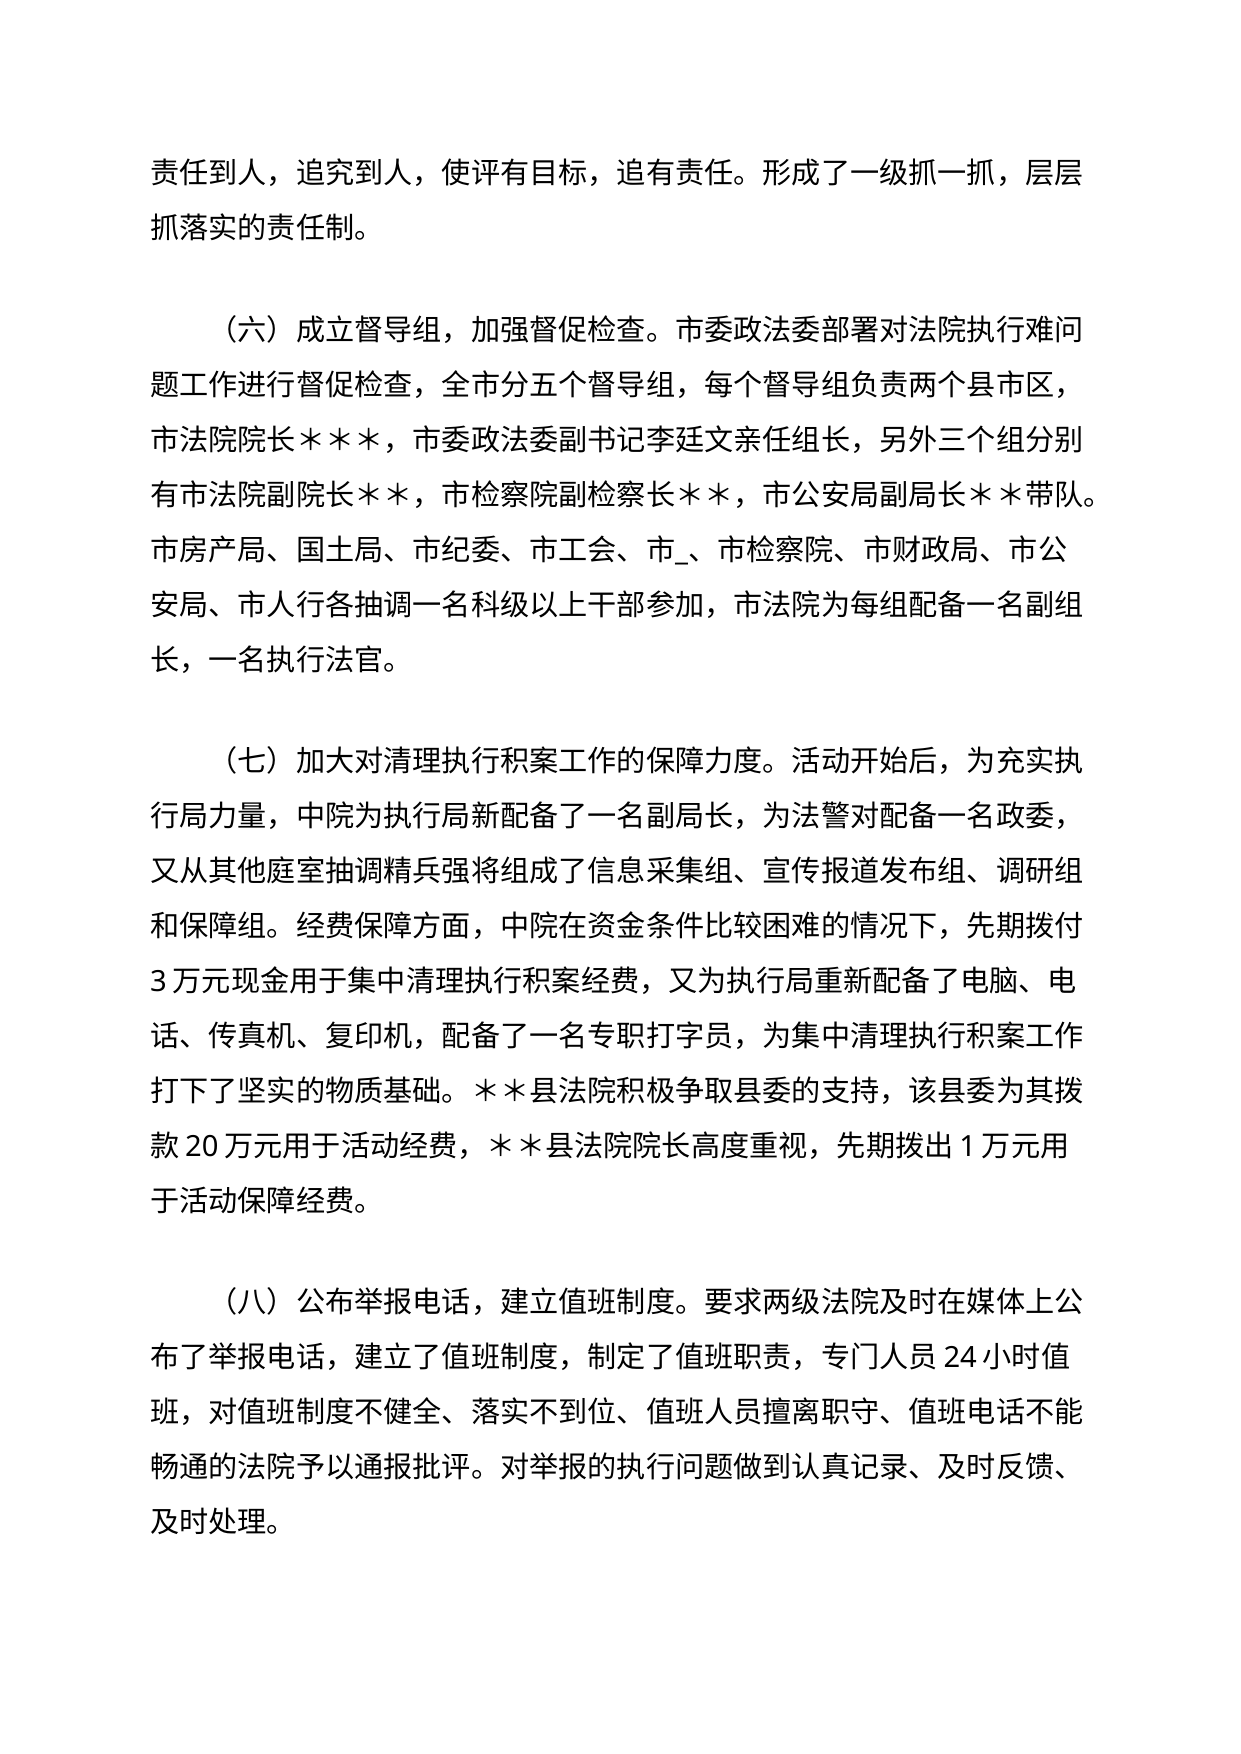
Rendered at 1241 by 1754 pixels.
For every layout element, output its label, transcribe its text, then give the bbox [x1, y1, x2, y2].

text （六）成立督导组，加强督促检查。市委政法委部署对法院执行难问题工作进行督促检查，全市分五个督导组，每个督导组负责两个县市区，市法院院长＊＊＊，市委政法委副书记李廷文亲任组长，另外三个组分别有市法院副院长＊＊，市检察院副检察长＊＊，市公安局副局长＊＊带队。市房产局、国土局、市纪委、市工会、市_、市检察院、市财政局、市公安局、市人行各抽调一名科级以上干部参加，市法院为每组配备一名副组长，一名执行法官。 [150, 307, 1090, 678]
text （七）加大对清理执行积案工作的保障力度。活动开始后，为充实执行局力量，中院为执行局新配备了一名副局长，为法警对配备一名政委，又从其他庭室抽调精兵强将组成了信息采集组、宣传报道发布组、调研组和保障组。经费保障方面，中院在资金条件比较困难的情况下，先期拨付3万元现金用于集中清理执行积案经费，又为执行局重新配备了电脑、电话、传真机、复印机，配备了一名专职打字员，为集中清理执行积案工作打下了坚实的物质基础。＊＊县法院积极争取县委的支持，该县委为其拨款20万元用于活动经费，＊＊县法院院长高度重视，先期拨出1万元用于活动保障经费。 [150, 738, 1090, 1219]
text （八）公布举报电话，建立值班制度。要求两级法院及时在媒体上公布了举报电话，建立了值班制度，制定了值班职责，专门人员24小时值班，对值班制度不健全、落实不到位、值班人员擅离职守、值班电话不能畅通的法院予以通报批评。对举报的执行问题做到认真记录、及时反馈、及时处理。 [150, 1279, 1090, 1541]
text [150, 150, 1090, 247]
